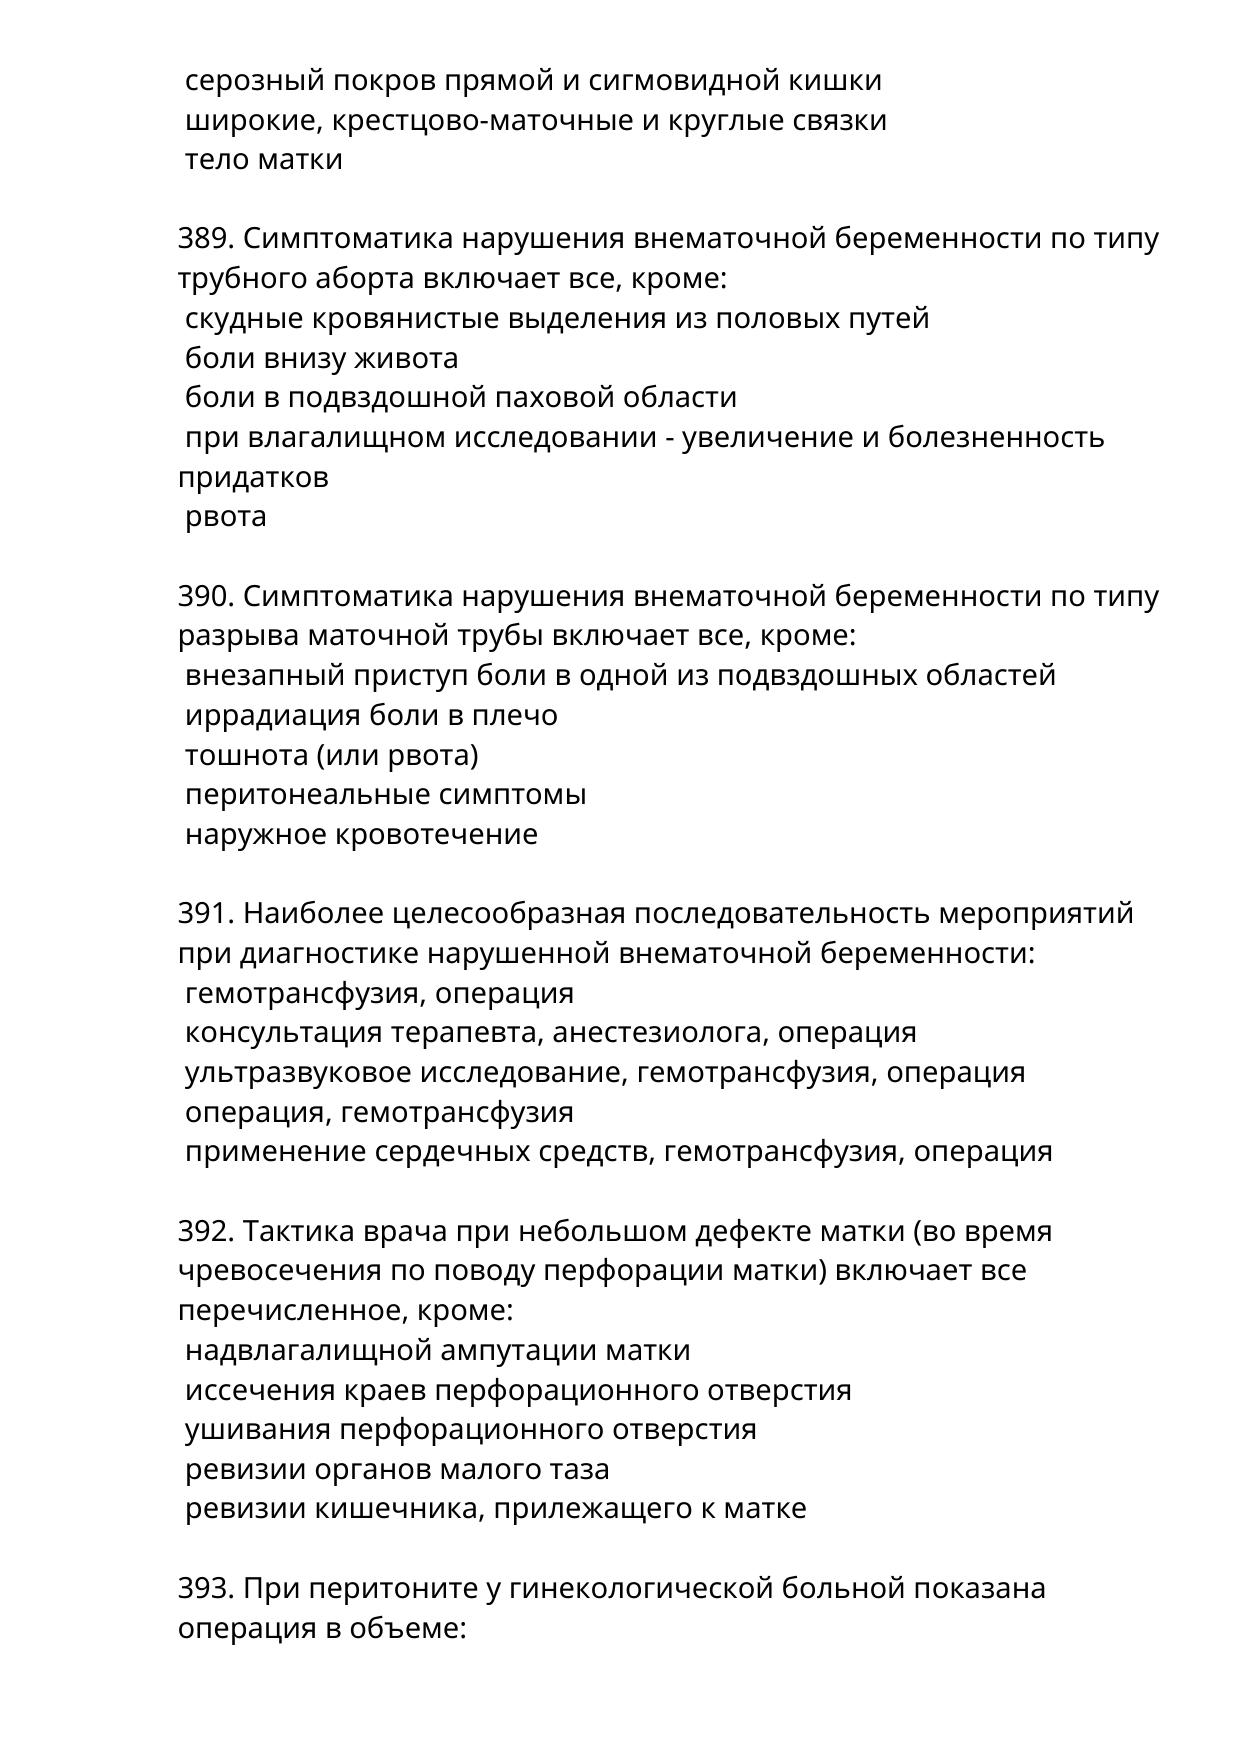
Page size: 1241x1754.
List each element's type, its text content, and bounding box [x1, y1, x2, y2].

text серозный покров прямой и сигмовидной кишки [177, 59, 1167, 99]
text надвлагалищной ампутации матки [177, 1329, 1167, 1369]
text консультация терапевта, анестезиолога, операция [177, 1012, 1167, 1051]
text боли внизу живота [177, 337, 1167, 377]
text иррадиация боли в плечо [177, 694, 1167, 734]
text ушивания перфорационного отверстия [177, 1408, 1167, 1448]
text операция, гемотрансфузия [177, 1091, 1167, 1131]
text скудные кровянистые выделения из половых путей [177, 297, 1167, 337]
text рвота [177, 496, 1167, 535]
text 391. Наиболее целесообразная последовательность мероприятий при диагностике нарушенной внематочной беременности: [177, 892, 1167, 972]
text широкие, крестцово-маточные и круглые связки [177, 99, 1167, 138]
text перитонеальные симптомы [177, 773, 1167, 813]
text 390. Симптоматика нарушения внематочной беременности по типу разрыва маточной трубы включает все, кроме: [177, 575, 1167, 654]
text гемотрансфузия, операция [177, 972, 1167, 1012]
text тошнота (или рвота) [177, 734, 1167, 773]
text ревизии кишечника, прилежащего к матке [177, 1488, 1167, 1527]
text 389. Симптоматика нарушения внематочной беременности по типу трубного аборта включает все, кроме: [177, 218, 1167, 297]
text 392. Тактика врача при небольшом дефекте матки (во время чревосечения по поводу перфорации матки) включает все перечисленное, кроме: [177, 1210, 1167, 1329]
text наружное кровотечение [177, 813, 1167, 853]
text ультразвуковое исследование, гемотрансфузия, операция [177, 1051, 1167, 1091]
text тело матки [177, 138, 1167, 178]
text ревизии органов малого таза [177, 1448, 1167, 1488]
text иссечения краев перфорационного отверстия [177, 1369, 1167, 1408]
text внезапный приступ боли в одной из подвздошных областей [177, 654, 1167, 694]
text боли в подвздошной паховой области [177, 377, 1167, 416]
text при влагалищном исследовании - увеличение и болезненность придатков [177, 416, 1167, 496]
text применение сердечных средств, гемотрансфузия, операция [177, 1131, 1167, 1170]
text 393. При перитоните у гинекологической больной показана операция в объеме: [177, 1567, 1167, 1647]
